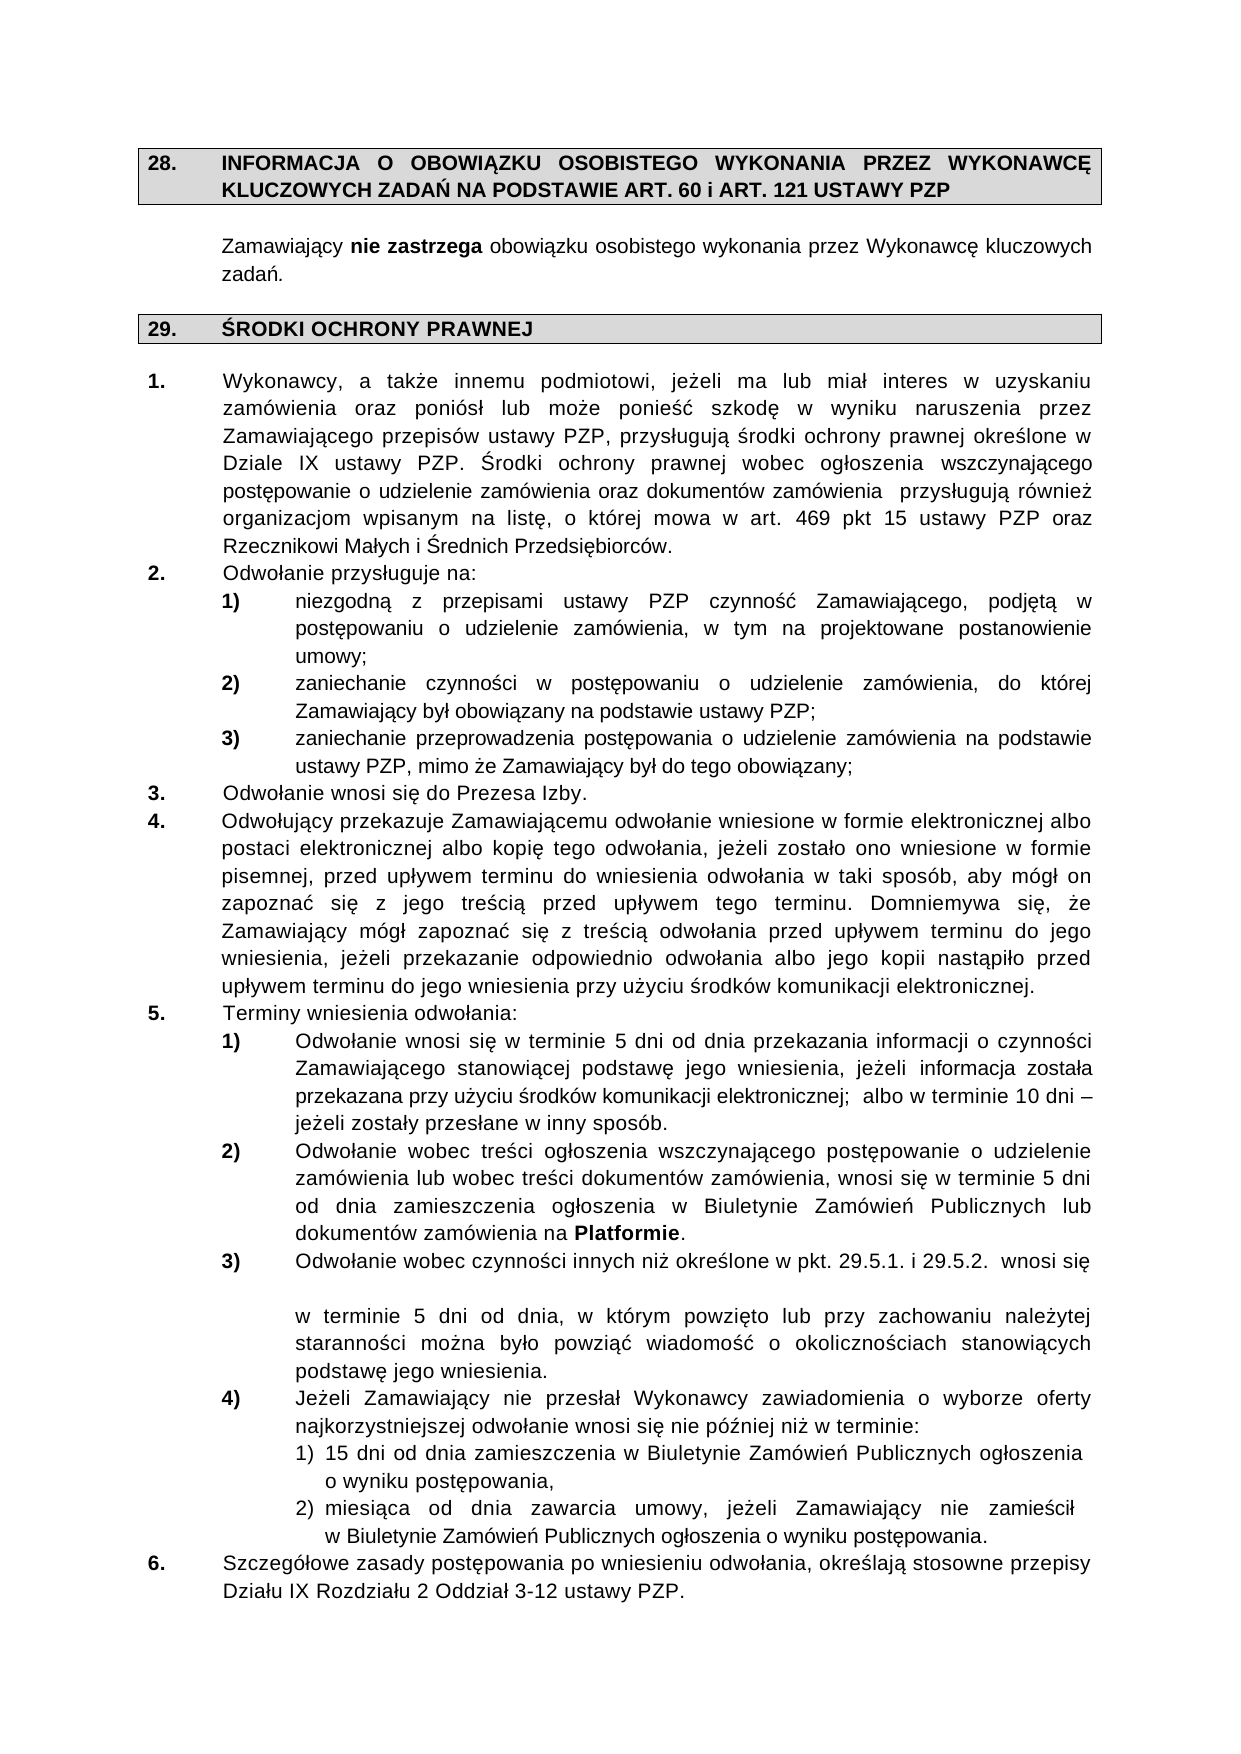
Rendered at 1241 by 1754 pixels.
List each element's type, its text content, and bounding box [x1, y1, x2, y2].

text 1) 15 dni od dnia zamieszczenia w Biuletynie Zamówień Publicznych ogłoszenia o wyniku postępowania, [295, 1441, 1093, 1492]
text 2. Odwołanie przysługuje na: [148, 561, 1093, 585]
text 1) Odwołanie wnosi się w terminie 5 dni od dnia przekazania informacji o czynności Zamawiającego stanowiącej podstawę jego wniesienia, jeżeli informacja została przekazana przy użyciu środków komunikacji elektronicznej; albo w terminie 10 dni – jeżeli zostały przesłane w inny sposób. [222, 1028, 1093, 1135]
text 2) miesiąca od dnia zawarcia umowy, jeżeli Zamawiający nie zamieścił w Biuletynie Zamówień Publicznych ogłoszenia o wyniku postępowania. [295, 1496, 1093, 1547]
text 29. ŚRODKI OCHRONY PRAWNEJ [139, 315, 1101, 343]
text 28. INFORMACJA O OBOWIĄZKU OSOBISTEGO WYKONANIA PRZEZ WYKONAWCĘ KLUCZOWYCH ZADAŃ NA PODSTAWIE ART. 60 i ART. 121 USTAWY PZP [139, 149, 1101, 204]
text 2) Odwołanie wobec treści ogłoszenia wszczynającego postępowanie o udzielenie zamówienia lub wobec treści dokumentów zamówienia, wnosi się w terminie 5 dni od dnia zamieszczenia ogłoszenia w Biuletynie Zamówień Publicznych lub dokumentów zamówienia na Platformie. [221, 1138, 1093, 1245]
text 1. Wykonawcy, a także innemu podmiotowi, jeżeli ma lub miał interes w uzyskaniu zamówienia oraz poniósł lub może ponieść szkodę w wyniku naruszenia przez Zamawiającego przepisów ustawy PZP, przysługują środki ochrony prawnej określone w Dziale IX ustawy PZP. Środki ochrony prawnej wobec ogłoszenia wszczynającego postępowanie o udzielenie zamówienia oraz dokumentów zamówienia przysługują również organizacjom wpisanym na listę, o której mowa w art. 469 pkt 15 ustawy PZP oraz Rzecznikowi Małych i Średnich Przedsiębiorców. [148, 368, 1093, 557]
text Zamawiający nie zastrzega obowiązku osobistego wykonania przez Wykonawcę kluczowych zadań. [221, 234, 1093, 285]
text 4) Jeżeli Zamawiający nie przesłał Wykonawcy zawiadomienia o wyborze oferty najkorzystniejszej odwołanie wnosi się nie później niż w terminie: [133, 1386, 1093, 1437]
text 2) zaniechanie czynności w postępowaniu o udzielenie zamówienia, do której Zamawiający był obowiązany na podstawie ustawy PZP; [221, 671, 1093, 722]
text 3) Odwołanie wobec czynności innych niż określone w pkt. 29.5.1. i 29.5.2. wnosi się w terminie 5 dni od dnia, w którym powzięto lub przy zachowaniu należytej staranności można było powziąć wiadomość o okolicznościach stanowiących podstawę jego wniesienia. [133, 1248, 1093, 1382]
text 5. Terminy wniesienia odwołania: [148, 1001, 1093, 1025]
text 3) zaniechanie przeprowadzenia postępowania o udzielenie zamówienia na podstawie ustawy PZP, mimo że Zamawiający był do tego obowiązany; [221, 726, 1093, 777]
text 4. Odwołujący przekazuje Zamawiającemu odwołanie wniesione w formie elektronicznej albo postaci elektronicznej albo kopię tego odwołania, jeżeli zostało ono wniesione w formie pisemnej, przed upływem terminu do wniesienia odwołania w taki sposób, aby mógł on zapoznać się z jego treścią przed upływem tego terminu. Domniemywa się, że Zamawiający mógł zapoznać się z treścią odwołania przed upływem terminu do jego wniesienia, jeżeli przekazanie odpowiednio odwołania albo jego kopii nastąpiło przed upływem terminu do jego wniesienia przy użyciu środków komunikacji elektronicznej. [148, 808, 1093, 997]
text 3. Odwołanie wnosi się do Prezesa Izby. [148, 781, 1093, 805]
text 6. Szczegółowe zasady postępowania po wniesieniu odwołania, określają stosowne przepisy Działu IX Rozdziału 2 Oddział 3-12 ustawy PZP. [148, 1551, 1093, 1602]
text 1) niezgodną z przepisami ustawy PZP czynność Zamawiającego, podjętą w postępowaniu o udzielenie zamówienia, w tym na projektowane postanowienie umowy; [221, 588, 1093, 667]
